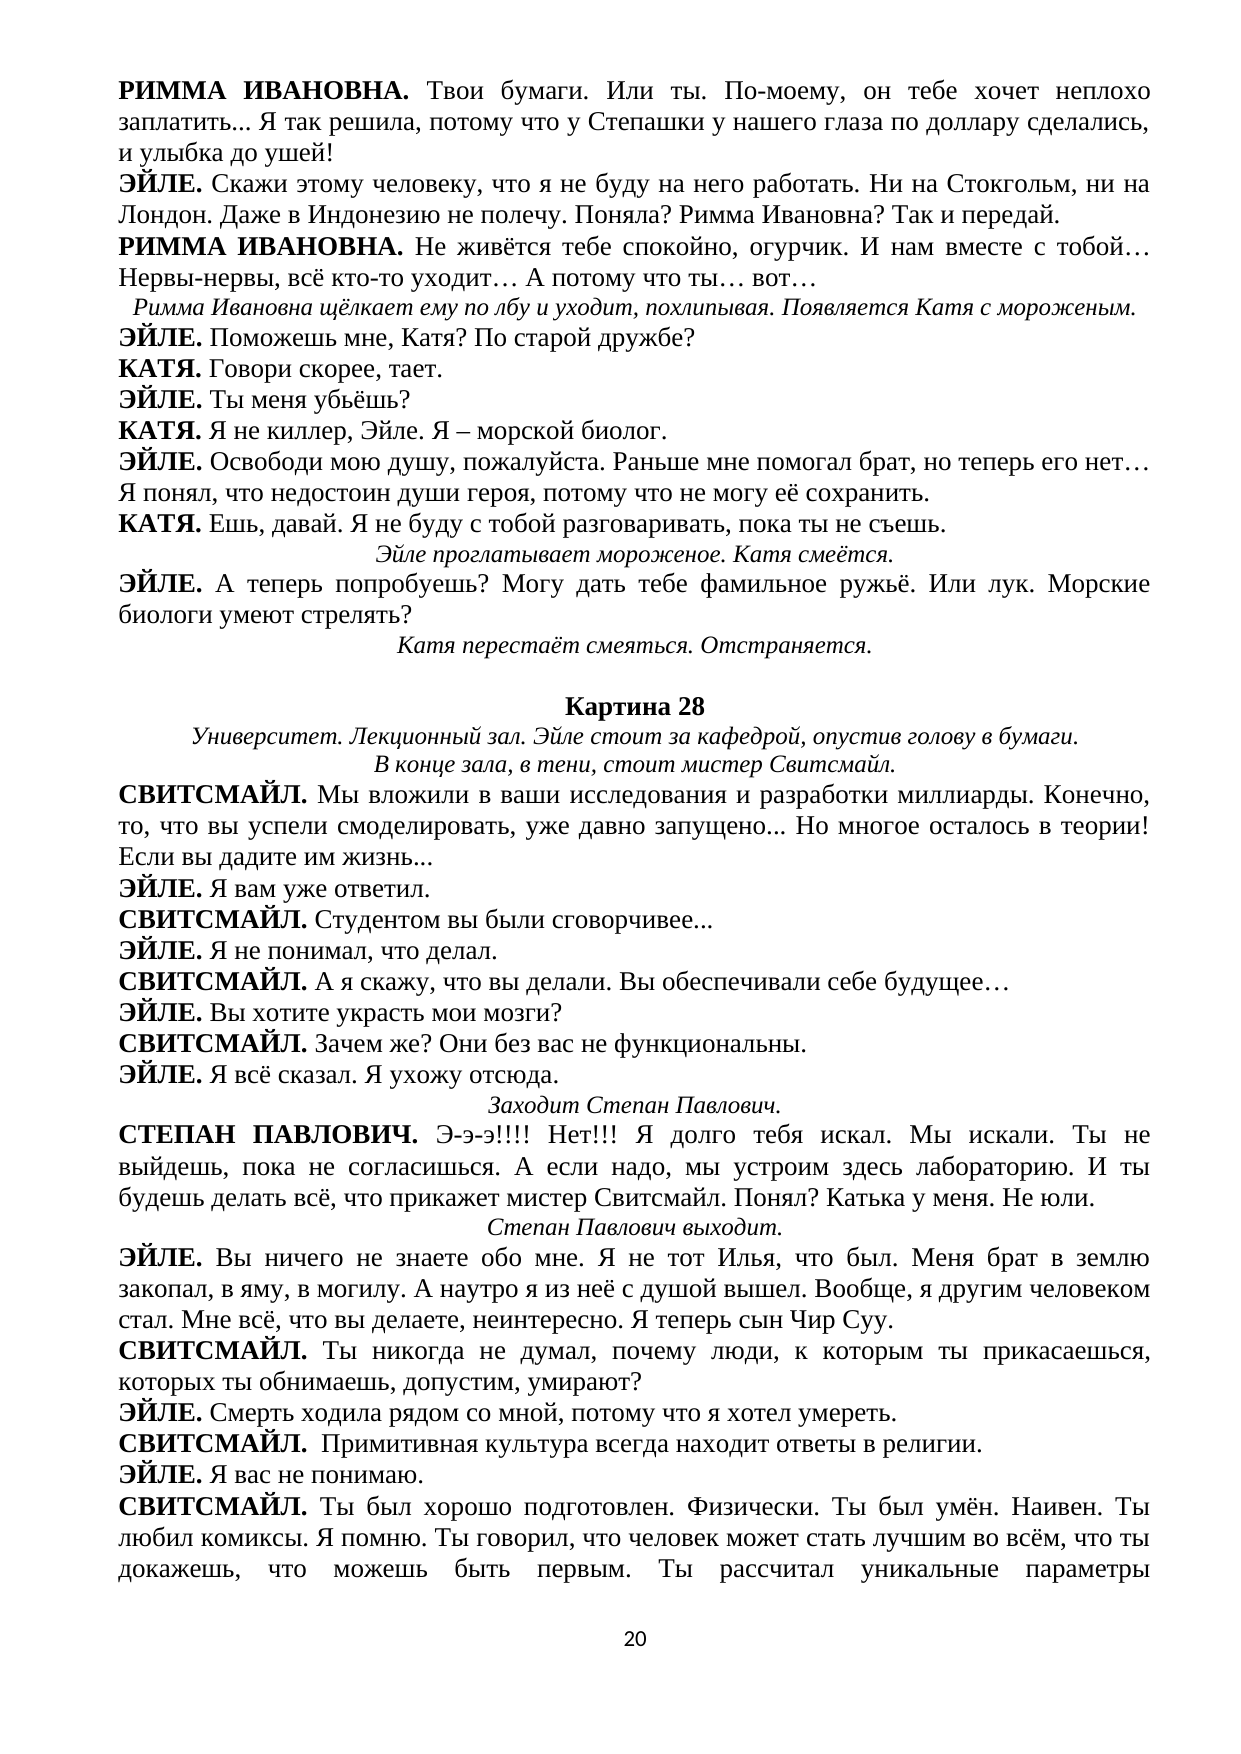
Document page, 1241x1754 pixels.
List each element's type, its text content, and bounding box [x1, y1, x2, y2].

text Заходит Степан Павлович. [118, 1090, 1152, 1118]
text В конце зала, в тени, стоит мистер Свитсмайл. [118, 749, 1152, 778]
text СВИТСМАЙЛ. Примитивная культура всегда находит ответы в религии. [118, 1427, 1152, 1459]
text Эйле проглатывает мороженое. Катя смеётся. [118, 539, 1152, 567]
text ЭЙЛЕ. А теперь попробуешь? Могу дать тебе фамильное ружьё. Или лук. Морские биологи умеют стрелять? [118, 567, 1152, 630]
text Катя перестаёт смеяться. Отстраняется. [118, 630, 1152, 658]
text СВИТСМАЙЛ. Студентом вы были сговорчивее... [118, 903, 1152, 934]
text СТЕПАН ПАВЛОВИЧ. Э-э-э!!!! Нет!!! Я долго тебя искал. Мы искали. Ты не выйдешь, пока не согласишься. А если надо, мы устроим здесь лабораторию. И ты будешь делать всё, что прикажет мистер Свитсмайл. Понял? Катька у меня. Не юли. [118, 1118, 1152, 1212]
text ЭЙЛЕ. Ты меня убьёшь? [118, 383, 1152, 414]
text Картина 28 [118, 689, 1152, 721]
text ЭЙЛЕ. Я вас не понимаю. [118, 1459, 1152, 1490]
text Римма Ивановна щёлкает ему по лбу и уходит, похлипывая. Появляется Катя с мороженым. [118, 292, 1152, 321]
text СВИТСМАЙЛ. Зачем же? Они без вас не функциональны. [118, 1027, 1152, 1058]
text СВИТСМАЙЛ. Мы вложили в ваши исследования и разработки миллиарды. Конечно, то, что вы успели смоделировать, уже давно запущено... Но многое осталось в теории! Если вы дадите им жизнь... [118, 778, 1152, 872]
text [118, 1490, 1152, 1583]
text СВИТСМАЙЛ. А я скажу, что вы делали. Вы обеспечивали себе будущее… [118, 965, 1152, 996]
text КАТЯ. Я не киллер, Эйле. Я – морской биолог. [118, 414, 1152, 445]
text КАТЯ. Говори скорее, тает. [118, 352, 1152, 383]
text ЭЙЛЕ. Поможешь мне, Катя? По старой дружбе? [118, 321, 1152, 352]
text РИММА ИВАНОВНА. Твои бумаги. Или ты. По-моему, он тебе хочет неплохо заплатить... Я так решила, потому что у Степашки у нашего глаза по доллару сделались, и улыбка до ушей! [118, 74, 1152, 167]
text ЭЙЛЕ. Вы хотите украсть мои мозги? [118, 996, 1152, 1027]
text Степан Павлович выходит. [118, 1212, 1152, 1241]
text ЭЙЛЕ. Вы ничего не знаете обо мне. Я не тот Илья, что был. Меня брат в землю закопал, в яму, в могилу. А наутро я из неё с душой вышел. Вообще, я другим человеком стал. Мне всё, что вы делаете, неинтересно. Я теперь сын Чир Суу. [118, 1241, 1152, 1334]
text РИММА ИВАНОВНА. Не живётся тебе спокойно, огурчик. И нам вместе с тобой… Нервы-нервы, всё кто-то уходит… А потому что ты… вот… [118, 229, 1152, 292]
text КАТЯ. Ешь, давай. Я не буду с тобой разговаривать, пока ты не съешь. [118, 507, 1152, 539]
text СВИТСМАЙЛ. Ты никогда не думал, почему люди, к которым ты прикасаешься, которых ты обнимаешь, допустим, умирают? [118, 1334, 1152, 1396]
text ЭЙЛЕ. Скажи этому человеку, что я не буду на него работать. Ни на Стокгольм, ни на Лондон. Даже в Индонезию не полечу. Поняла? Римма Ивановна? Так и передай. [118, 167, 1152, 229]
text ЭЙЛЕ. Я вам уже ответил. [118, 872, 1152, 903]
text ЭЙЛЕ. Я всё сказал. Я ухожу отсюда. [118, 1058, 1152, 1090]
text ЭЙЛЕ. Я не понимал, что делал. [118, 934, 1152, 965]
text Университет. Лекционный зал. Эйле стоит за кафедрой, опустив голову в бумаги. [118, 721, 1152, 749]
text ЭЙЛЕ. Освободи мою душу, пожалуйста. Раньше мне помогал брат, но теперь его нет… Я понял, что недостоин души героя, потому что не могу её сохранить. [118, 445, 1152, 507]
text ЭЙЛЕ. Смерть ходила рядом со мной, потому что я хотел умереть. [118, 1396, 1152, 1427]
